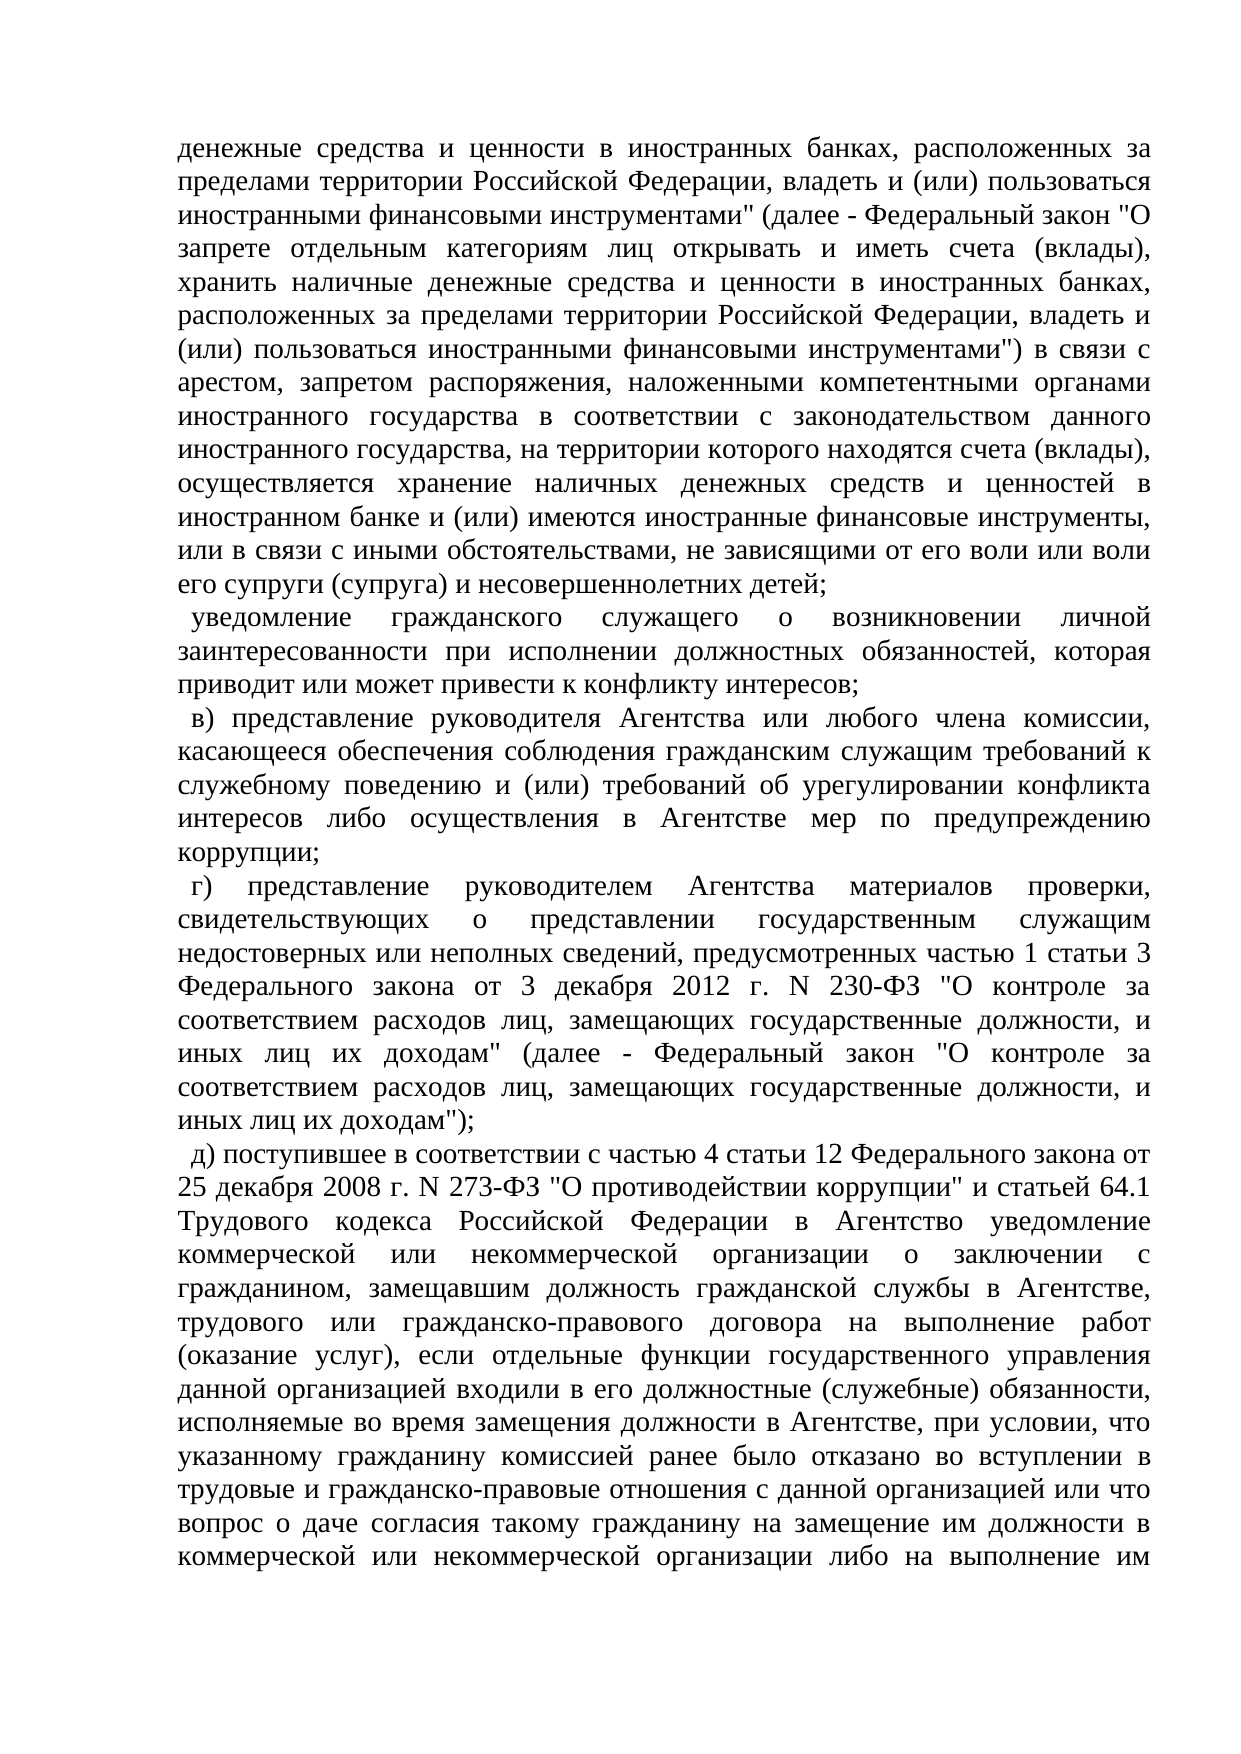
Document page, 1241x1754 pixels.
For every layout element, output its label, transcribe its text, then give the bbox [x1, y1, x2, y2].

text в) представление руководителя Агентства или любого члена комиссии, касающееся обеспечения соблюдения гражданским служащим требований к служебному поведению и (или) требований об урегулировании конфликта интересов либо осуществления в Агентстве мер по предупреждению коррупции; [177, 700, 1152, 868]
text уведомление гражданского служащего о возникновении личной заинтересованности при исполнении должностных обязанностей, которая приводит или может привести к конфликту интересов; [177, 599, 1152, 700]
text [177, 130, 1152, 599]
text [177, 1136, 1152, 1572]
text г) представление руководителем Агентства материалов проверки, свидетельствующих о представлении государственным служащим недостоверных или неполных сведений, предусмотренных частью 1 статьи 3 Федерального закона от 3 декабря 2012 г. N 230-ФЗ "О контроле за соответствием расходов лиц, замещающих государственные должности, и иных лиц их доходам" (далее - Федеральный закон "О контроле за соответствием расходов лиц, замещающих государственные должности, и иных лиц их доходам"); [177, 868, 1152, 1136]
